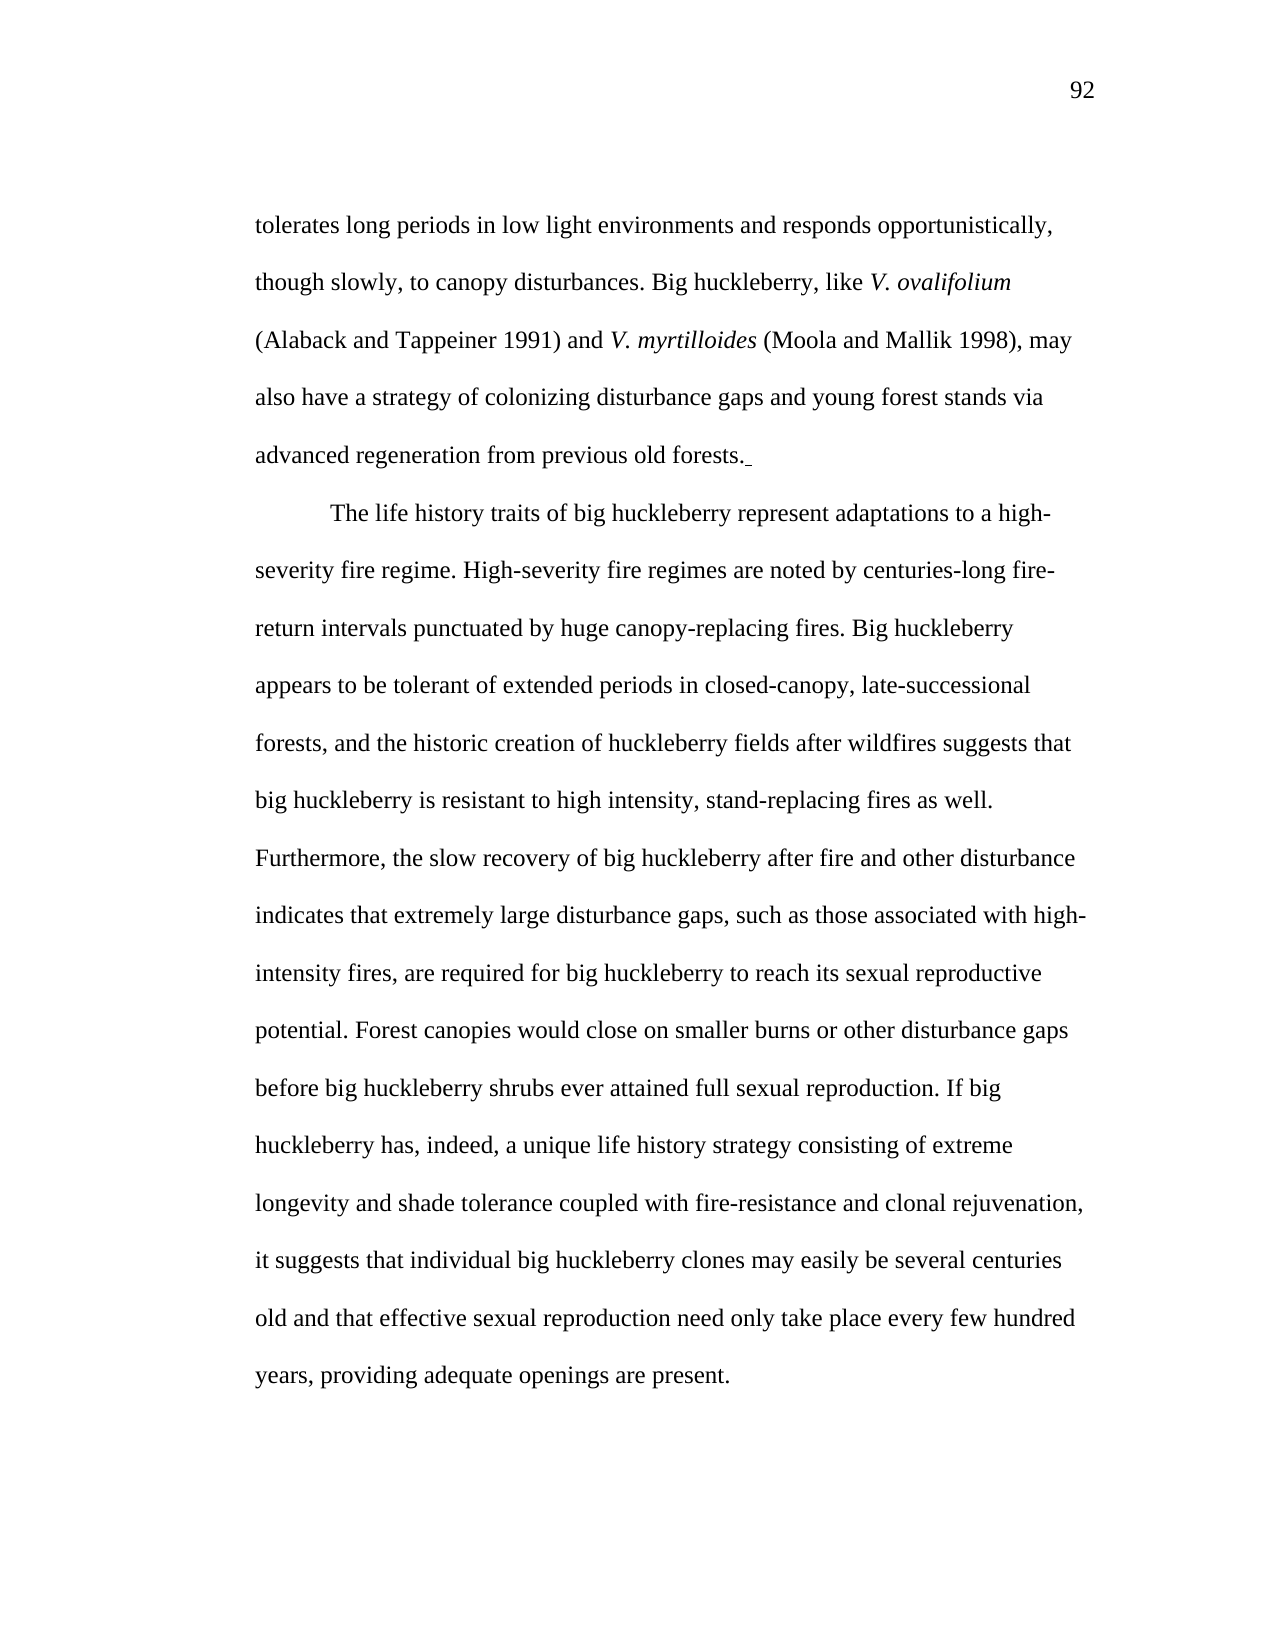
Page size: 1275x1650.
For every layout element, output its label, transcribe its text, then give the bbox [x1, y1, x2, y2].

text The life history traits of big huckleberry represent adaptations to a high-severity fire regime. High-severity fire regimes are noted by centuries-long fire-return intervals punctuated by huge canopy-replacing fires. Big huckleberry appears to be tolerant of extended periods in closed-canopy, late-successional forests, and the historic creation of huckleberry fields after wildfires suggests that big huckleberry is resistant to high intensity, stand-replacing fires as well. Furthermore, the slow recovery of big huckleberry after fire and other disturbance indicates that extremely large disturbance gaps, such as those associated with high-intensity fires, are required for big huckleberry to reach its sexual reproductive potential. Forest canopies would close on smaller burns or other disturbance gaps before big huckleberry shrubs ever attained full sexual reproduction. If big huckleberry has, indeed, a unique life history strategy consisting of extreme longevity and shade tolerance coupled with fire-resistance and clonal rejuvenation, it suggests that individual big huckleberry clones may easily be several centuries old and that effective sexual reproduction need only take place every few hundred years, providing adequate openings are present. [255, 498, 1095, 1389]
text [255, 210, 1095, 469]
